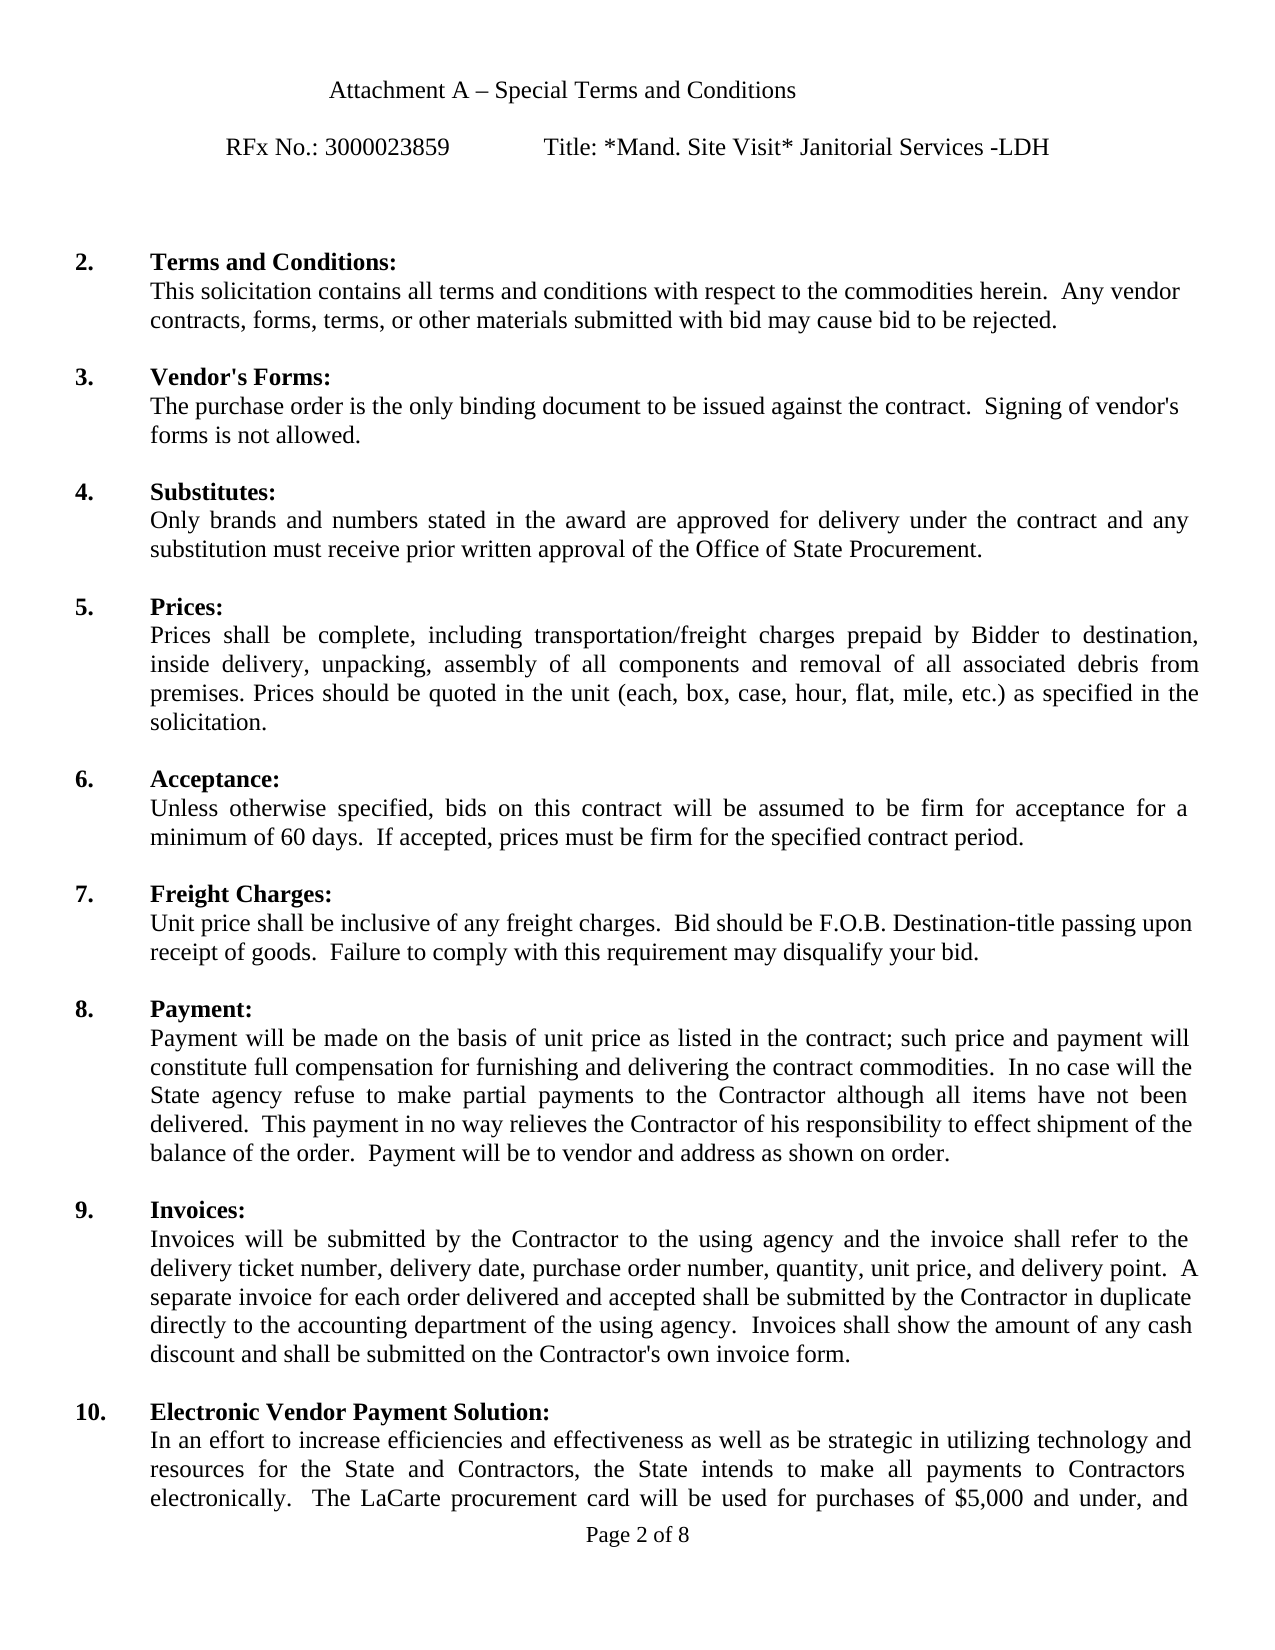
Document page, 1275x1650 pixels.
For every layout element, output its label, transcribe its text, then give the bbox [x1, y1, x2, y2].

list Terms and Conditions: [75, 247, 1181, 276]
list This solicitation contains all terms and conditions with respect to the commodities herein. Any vendor contracts, forms, terms, or other materials submitted with bid may cause bid to be rejected. [131, 276, 1181, 334]
list Prices: [75, 592, 1200, 621]
list Only brands and numbers stated in the award are approved for delivery under the contract and any substitution must receive prior written approval of the Office of State Procurement. [131, 506, 1200, 563]
list Unit price shall be inclusive of any freight charges. Bid should be F.O.B. Destination-title passing upon receipt of goods. Failure to comply with this requirement may disqualify your bid. [131, 908, 1200, 966]
list Freight Charges: [75, 879, 1200, 908]
list Acceptance: [75, 764, 1200, 793]
list Invoices: [75, 1196, 1200, 1224]
list Payment: [75, 994, 1200, 1023]
list Vendor's Forms: [75, 362, 1200, 391]
list Substitutes: [75, 477, 1200, 506]
list Invoices will be submitted by the Contractor to the using agency and the invoice shall refer to the delivery ticket number, delivery date, purchase order number, quantity, unit price, and delivery point. A separate invoice for each order delivered and accepted shall be submitted by the Contractor in duplicate directly to the accounting department of the using agency. Invoices shall show the amount of any cash discount and shall be submitted on the Contractor's own invoice form. [131, 1224, 1200, 1368]
list Electronic Vendor Payment Solution: [75, 1397, 1200, 1426]
list Payment will be made on the basis of unit price as listed in the contract; such price and payment will constitute full compensation for furnishing and delivering the contract commodities. In no case will the State agency refuse to make partial payments to the Contractor although all items have not been delivered. This payment in no way relieves the Contractor of his responsibility to effect shipment of the balance of the order. Payment will be to vendor and address as shown on order. [131, 1023, 1200, 1167]
list The purchase order is the only binding document to be issued against the contract. Signing of vendor's forms is not allowed. [131, 391, 1200, 477]
list Unless otherwise specified, bids on this contract will be assumed to be firm for acceptance for a minimum of 60 days. If accepted, prices must be firm for the specified contract period. [131, 793, 1200, 851]
list Prices shall be complete, including transportation/freight charges prepaid by Bidder to destination, inside delivery, unpacking, assembly of all components and removal of all associated debris from premises. Prices should be quoted in the unit (each, box, case, hour, flat, mile, etc.) as specified in the solicitation. [150, 621, 1200, 736]
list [131, 1426, 1200, 1512]
